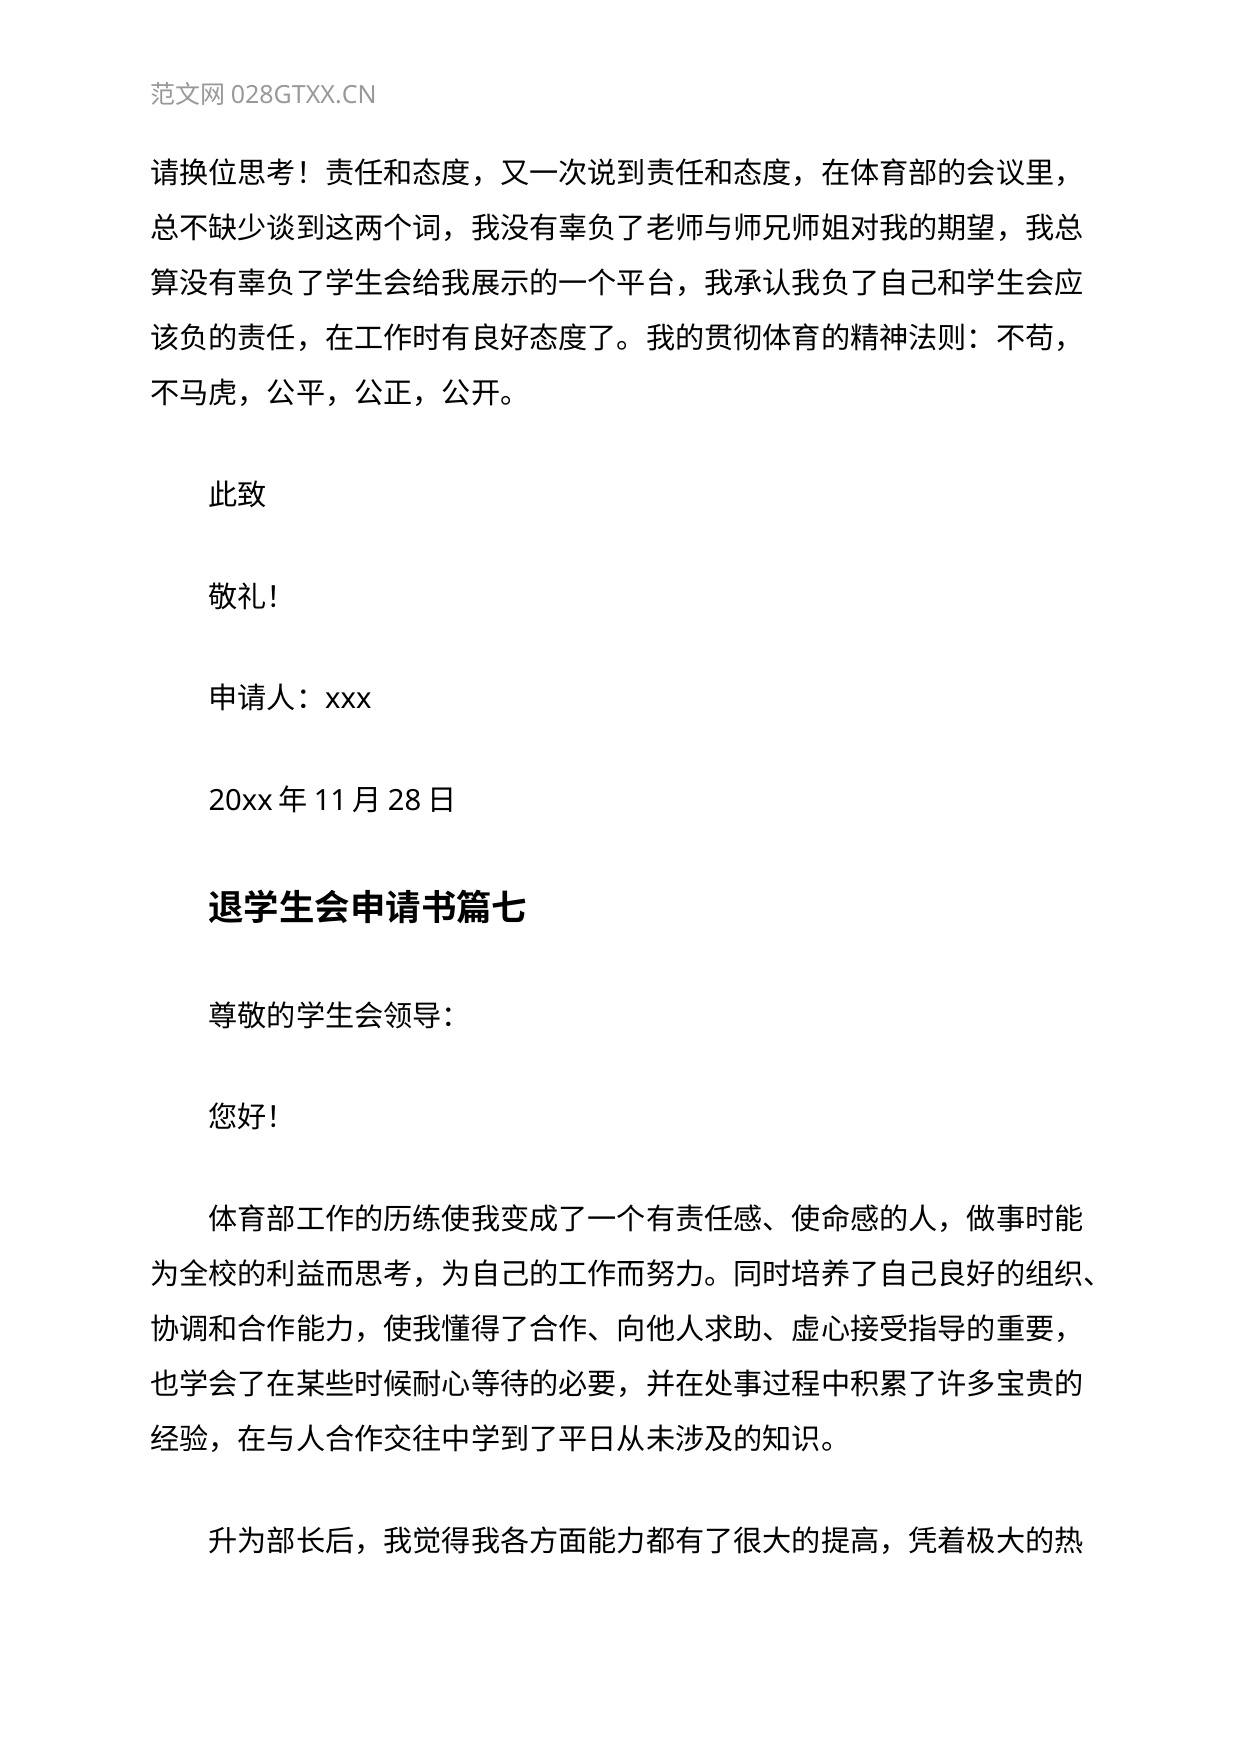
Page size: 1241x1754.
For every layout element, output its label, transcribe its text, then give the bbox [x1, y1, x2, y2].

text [150, 1517, 1090, 1559]
text 您好！ [150, 1094, 1090, 1136]
text 体育部工作的历练使我变成了一个有责任感、使命感的人，做事时能为全校的利益而思考，为自己的工作而努力。同时培养了自己良好的组织、协调和合作能力，使我懂得了合作、向他人求助、虚心接受指导的重要，也学会了在某些时候耐心等待的必要，并在处事过程中积累了许多宝贵的经验，在与人合作交往中学到了平日从未涉及的知识。 [150, 1196, 1090, 1458]
text 20xx年11月28日 [150, 777, 1090, 819]
text 此致 [150, 471, 1090, 514]
text 申请人：xxx [150, 675, 1090, 717]
text 退学生会申请书篇七 [150, 879, 1090, 930]
text 尊敬的学生会领导： [150, 992, 1090, 1034]
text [150, 150, 1090, 412]
text 敬礼！ [150, 573, 1090, 615]
